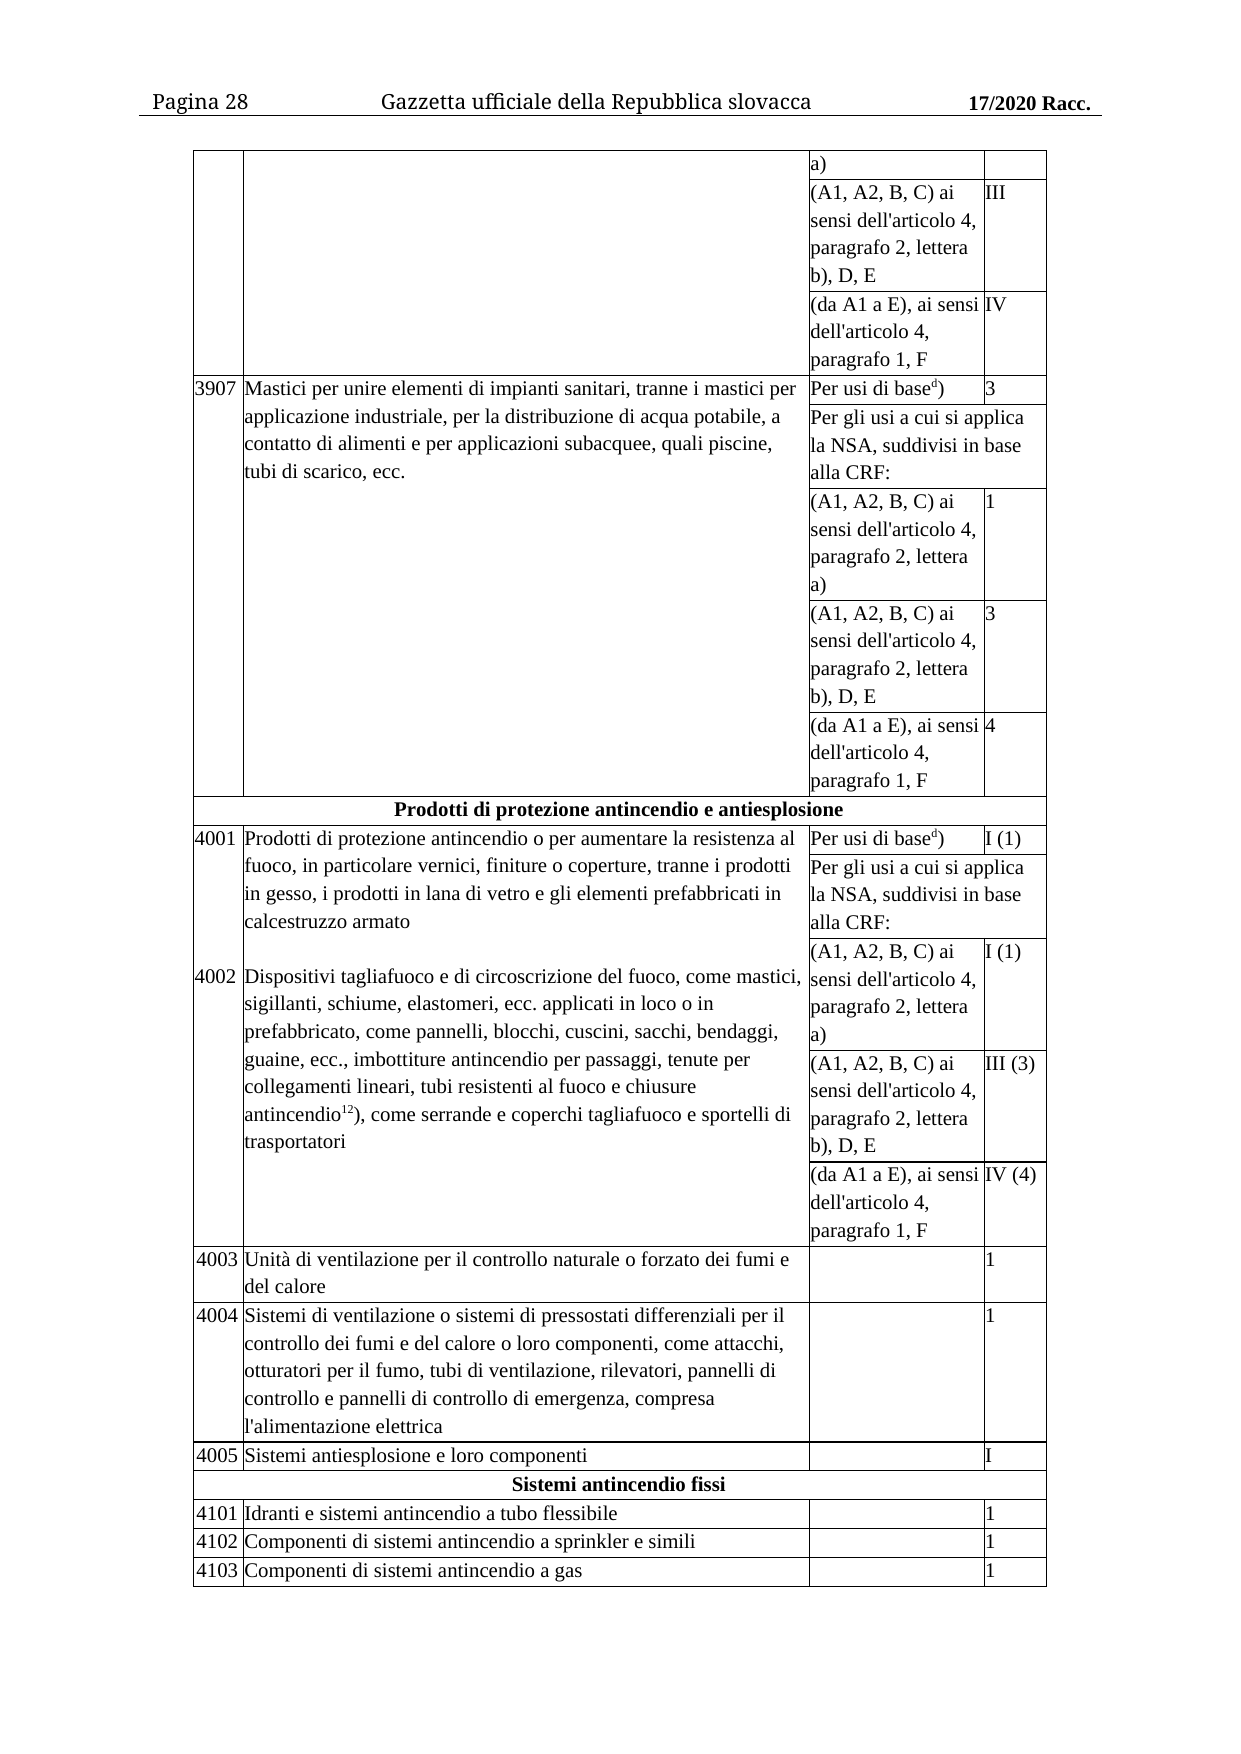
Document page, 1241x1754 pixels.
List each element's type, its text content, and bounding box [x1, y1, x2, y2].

table_cell (A1, A2, B, C) ai sensi dell'articolo 4, paragrafo 2, lettera b), D, E [810, 180, 984, 291]
table_cell 1 [985, 1303, 1046, 1441]
table_cell 4001 4002 [194, 826, 243, 1246]
table_cell 1 [985, 1500, 1046, 1528]
table_cell [810, 1529, 984, 1557]
table_cell III [985, 180, 1046, 291]
table_cell 4 [985, 713, 1046, 796]
table_cell 3 [985, 601, 1046, 712]
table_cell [810, 151, 984, 179]
table_cell (da A1 a E), ai sensi dell'articolo 4, paragrafo 1, F [810, 1163, 984, 1246]
table_cell 4004 [194, 1303, 243, 1441]
table_cell (A1, A2, B, C) ai sensi dell'articolo 4, paragrafo 2, lettera a) [810, 939, 984, 1049]
table_cell 4101 [194, 1500, 243, 1528]
table_cell (A1, A2, B, C) ai sensi dell'articolo 4, paragrafo 2, lettera b), D, E [810, 1051, 984, 1161]
table_cell Unità di ventilazione per il controllo naturale o forzato dei fumi e del calore [244, 1247, 809, 1302]
table_cell 3907 [194, 376, 243, 796]
table_cell 1 [985, 1529, 1046, 1557]
table_cell Per gli usi a cui si applica la NSA, suddivisi in base alla CRF: [810, 855, 1046, 938]
table_cell III (3) [985, 1051, 1046, 1161]
table_cell Per gli usi a cui si applica la NSA, suddivisi in base alla CRF: [810, 405, 1046, 488]
table_cell 1 [985, 1247, 1046, 1302]
table_cell [810, 1558, 984, 1586]
table_cell Mastici per unire elementi di impianti sanitari, tranne i mastici per applicazione industriale, per la distribuzione di acqua potabile, a contatto di alimenti e per applicazioni subacquee, quali piscine, tubi di scarico, ecc. [244, 376, 809, 796]
table_cell I (1) [985, 939, 1046, 1049]
table_cell Sistemi di ventilazione o sistemi di pressostati differenziali per il controllo dei fumi e del calore o loro componenti, come attacchi, otturatori per il fumo, tubi di ventilazione, rilevatori, pannelli di controllo e pannelli di controllo di emergenza, compresa l'alimentazione elettrica [244, 1303, 809, 1441]
table_cell 4005 [194, 1443, 243, 1470]
table_cell (da A1 a E), ai sensi dell'articolo 4, paragrafo 1, F [810, 713, 984, 796]
table_cell (da A1 a E), ai sensi dell'articolo 4, paragrafo 1, F [810, 292, 984, 375]
table_cell Idranti e sistemi antincendio a tubo flessibile [244, 1500, 809, 1528]
table_cell Sistemi antincendio fissi [194, 1471, 1046, 1499]
table_cell (A1, A2, B, C) ai sensi dell'articolo 4, paragrafo 2, lettera a) [810, 489, 984, 600]
table_cell 4103 [194, 1558, 243, 1586]
table_cell 4003 [194, 1247, 243, 1302]
table_cell Sistemi antiesplosione e loro componenti [244, 1443, 809, 1470]
table_cell (A1, A2, B, C) ai sensi dell'articolo 4, paragrafo 2, lettera b), D, E [810, 601, 984, 712]
table_cell Componenti di sistemi antincendio a sprinkler e simili [244, 1529, 809, 1557]
table_cell [810, 1247, 984, 1302]
table_cell I [985, 1443, 1046, 1470]
table_cell 3 [985, 376, 1046, 404]
table_cell [810, 1303, 984, 1441]
table_cell 1 [985, 489, 1046, 600]
table_cell I [985, 151, 1046, 179]
table_cell Per usi di based) [810, 826, 984, 854]
table_cell Prodotti di protezione antincendio e antiesplosione [194, 797, 1046, 825]
table_cell Per usi di based) [810, 376, 984, 404]
table_cell I (1) [985, 826, 1046, 854]
table_cell 1 [985, 1558, 1046, 1586]
table_cell Prodotti di protezione antincendio o per aumentare la resistenza al fuoco, in particolare vernici, finiture o coperture, tranne i prodotti in gesso, i prodotti in lana di vetro e gli elementi prefabbricati in calcestruzzo armato Dispositivi tagliafuoco e di circoscrizione del fuoco, come mastici, sigillanti, schiume, elastomeri, ecc. applicati in loco o in prefabbricato, come pannelli, blocchi, cuscini, sacchi, bendaggi, guaine, ecc., imbottiture antincendio per passaggi, tenute per collegamenti lineari, tubi resistenti al fuoco e chiusure antincendio12), come serrande e coperchi tagliafuoco e sportelli di trasportatori [244, 826, 809, 1246]
table_cell 4102 [194, 1529, 243, 1557]
table_cell Componenti di sistemi antincendio a gas [244, 1558, 809, 1586]
table_cell IV [985, 292, 1046, 375]
table_cell IV (4) [985, 1163, 1046, 1246]
table_cell [810, 1443, 984, 1470]
table_cell [810, 1500, 984, 1528]
